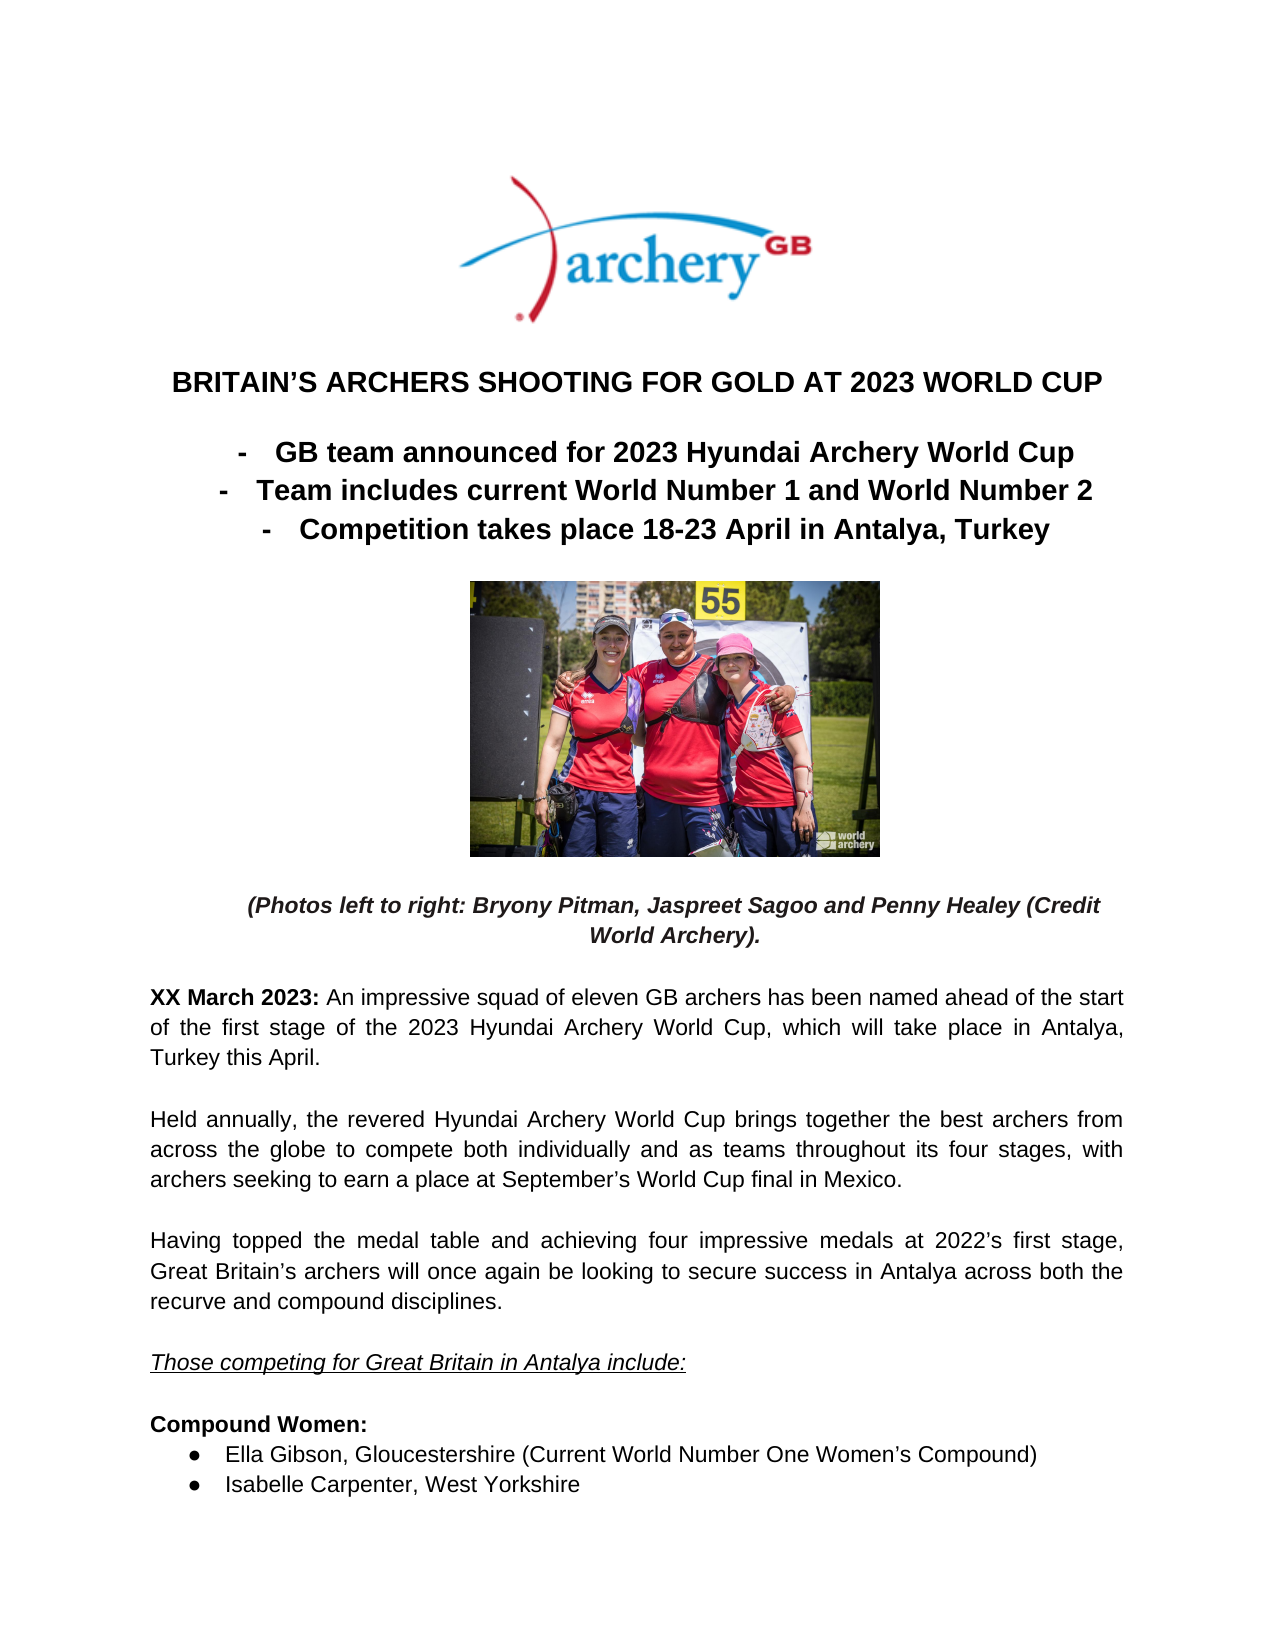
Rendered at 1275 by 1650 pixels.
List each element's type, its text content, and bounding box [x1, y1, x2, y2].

text Held annually, the revered Hyundai Archery World Cup brings together the best archers from across the globe to compete both individually and as teams throughout its four stages, with archers seeking to earn a place at September’s World Cup final in Mexico. [150, 1106, 1125, 1192]
picture [457, 175, 818, 330]
list Team includes current World Number 1 and World Number 2 [187, 473, 1125, 507]
text XX March 2023: An impressive squad of eleven GB archers has been named ahead of the start of the first stage of the 2023 Hyundai Archery World Cup, which will take place in Antalya, Turkey this April. [150, 984, 1125, 1070]
text Compound Women: [150, 1411, 1125, 1437]
text Having topped the medal table and achieving four impressive medals at 2022’s first stage, Great Britain’s archers will once again be looking to secure success in Antalya across both the recurve and compound disciplines. [150, 1227, 1125, 1314]
list GB team announced for 2023 Hyundai Archery World Cup [187, 434, 1125, 468]
text BRITAIN’S ARCHERS SHOOTING FOR GOLD AT 2023 WORLD CUP [150, 365, 1125, 398]
list Competition takes place 18-23 April in Antalya, Turkey [187, 512, 1125, 545]
text Those competing for Great Britain in Antalya include: [150, 1349, 1125, 1376]
list Isabelle Carpenter, West Yorkshire [187, 1471, 1125, 1497]
text (Photos left to right: Bryony Pitman, Jaspreet Sagoo and Penny Healey (Credit World Archery). [225, 892, 1125, 948]
list Ella Gibson, Gloucestershire (Current World Number One Women’s Compound) [187, 1441, 1125, 1467]
picture [470, 581, 880, 857]
